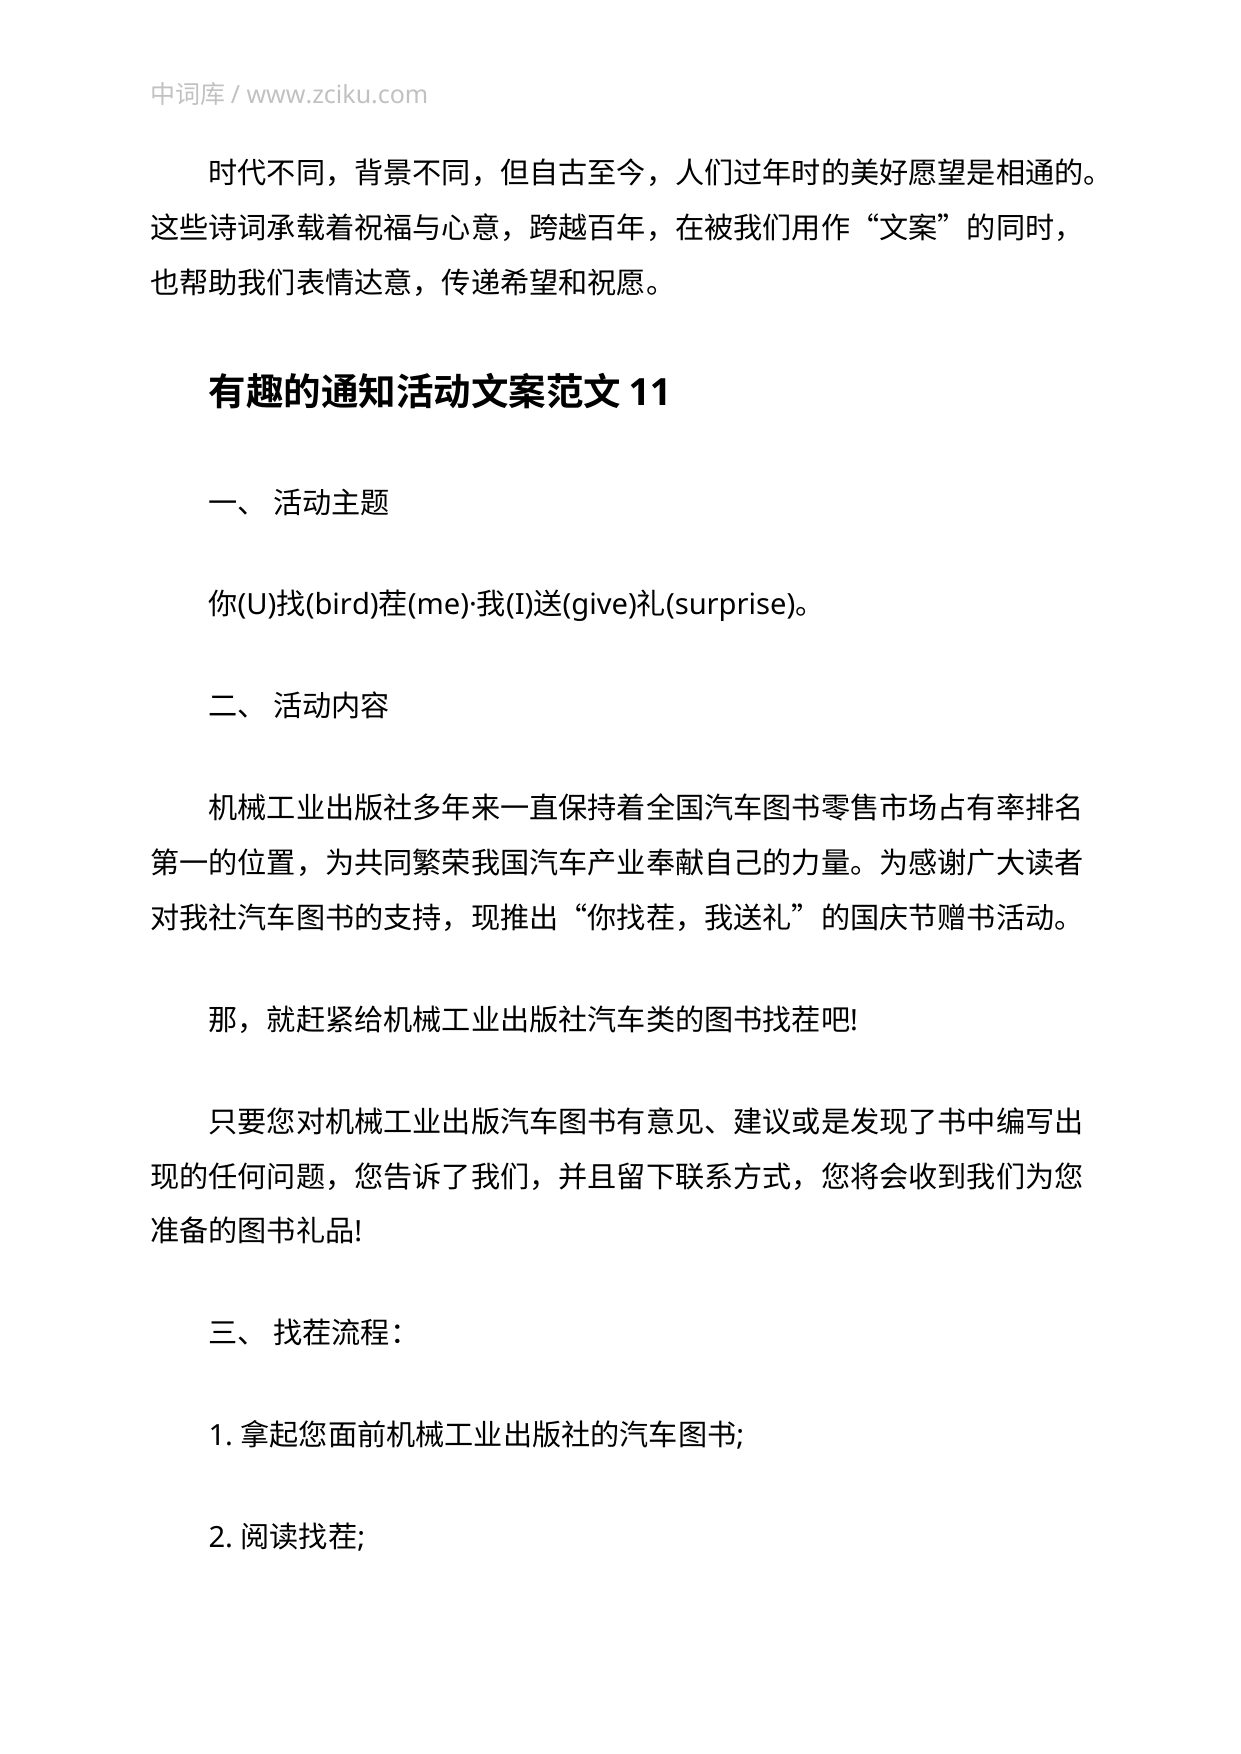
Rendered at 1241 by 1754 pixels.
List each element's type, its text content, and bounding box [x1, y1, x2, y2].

text 机械工业出版社多年来一直保持着全国汽车图书零售市场占有率排名第一的位置，为共同繁荣我国汽车产业奉献自己的力量。为感谢广大读者对我社汽车图书的支持，现推出“你找茬，我送礼”的国庆节赠书活动。 [150, 785, 1090, 937]
text 你(U)找(bird)茬(me)·我(I)送(give)礼(surprise)。 [150, 581, 1090, 623]
text 只要您对机械工业出版汽车图书有意见、建议或是发现了书中编写出现的任何问题，您告诉了我们，并且留下联系方式，您将会收到我们为您准备的图书礼品! [150, 1098, 1090, 1250]
text 2. 阅读找茬; [150, 1514, 1090, 1556]
text 三、 找茬流程： [150, 1310, 1090, 1352]
text 一、 活动主题 [150, 479, 1090, 521]
text 有趣的通知活动文案范文11 [150, 362, 1090, 416]
text 二、 活动内容 [150, 683, 1090, 725]
text 那，就赶紧给机械工业出版社汽车类的图书找茬吧! [150, 996, 1090, 1039]
text 1. 拿起您面前机械工业出版社的汽车图书; [150, 1412, 1090, 1454]
text 时代不同，背景不同，但自古至今，人们过年时的美好愿望是相通的。这些诗词承载着祝福与心意，跨越百年，在被我们用作“文案”的同时，也帮助我们表情达意，传递希望和祝愿。 [150, 150, 1090, 302]
